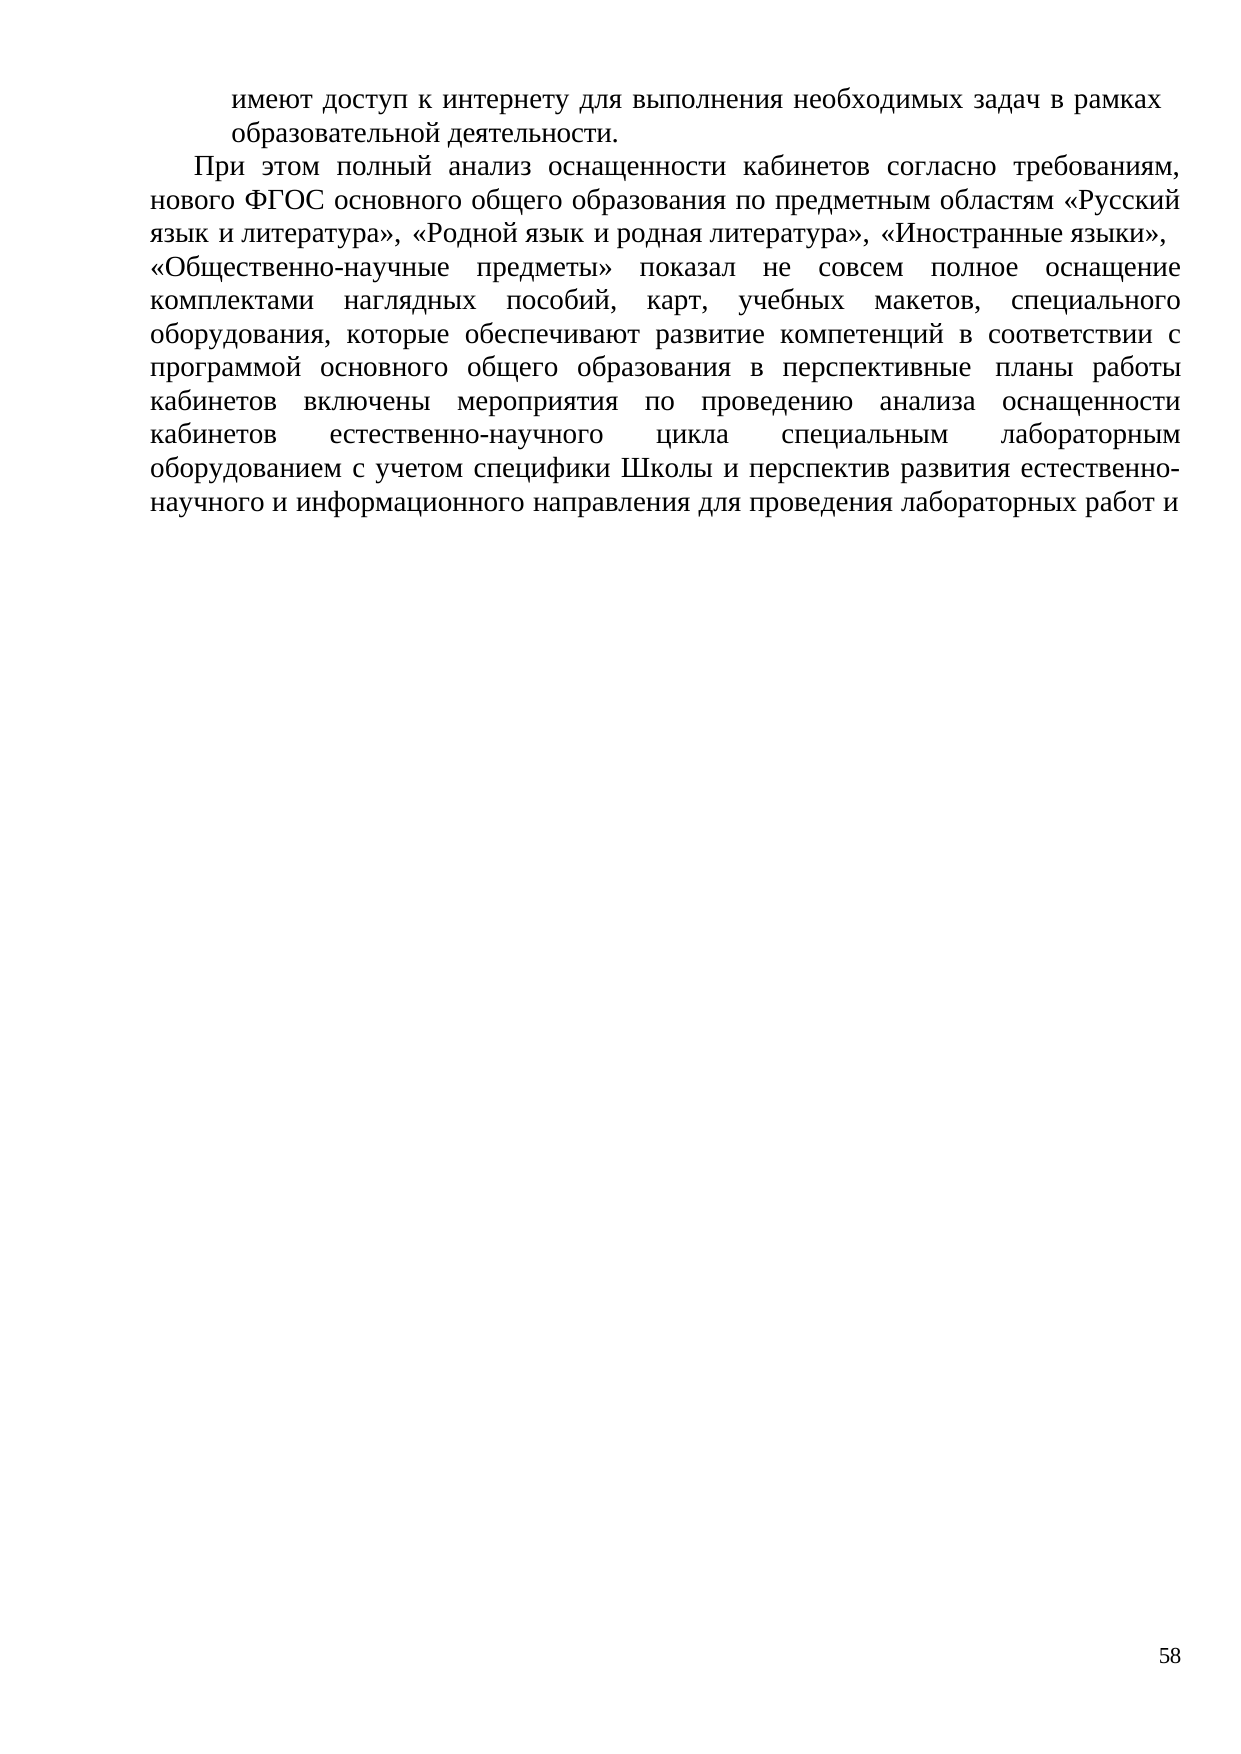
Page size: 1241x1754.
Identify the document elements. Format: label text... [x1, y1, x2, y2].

text При этом полный анализ оснащенности кабинетов согласно требованиям, нового ФГОС основного общего образования по предметным областям «Русский язык и литература», «Родной язык и родная литература», «Иностранные языки», [150, 148, 1181, 249]
text «Общественно-научные предметы» показал не совсем полное оснащение комплектами наглядных пособий, карт, учебных макетов, специального оборудования, которые обеспечивают развитие компетенций в соответствии с программой основного общего образования в перспективные планы работы кабинетов включены мероприятия по проведению анализа оснащенности кабинетов естественно-научного цикла специальным лабораторным оборудованием с учетом специфики Школы и перспектив развития естественно- научного и информационного направления для проведения лабораторных работ и [150, 249, 1182, 517]
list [194, 81, 1163, 148]
